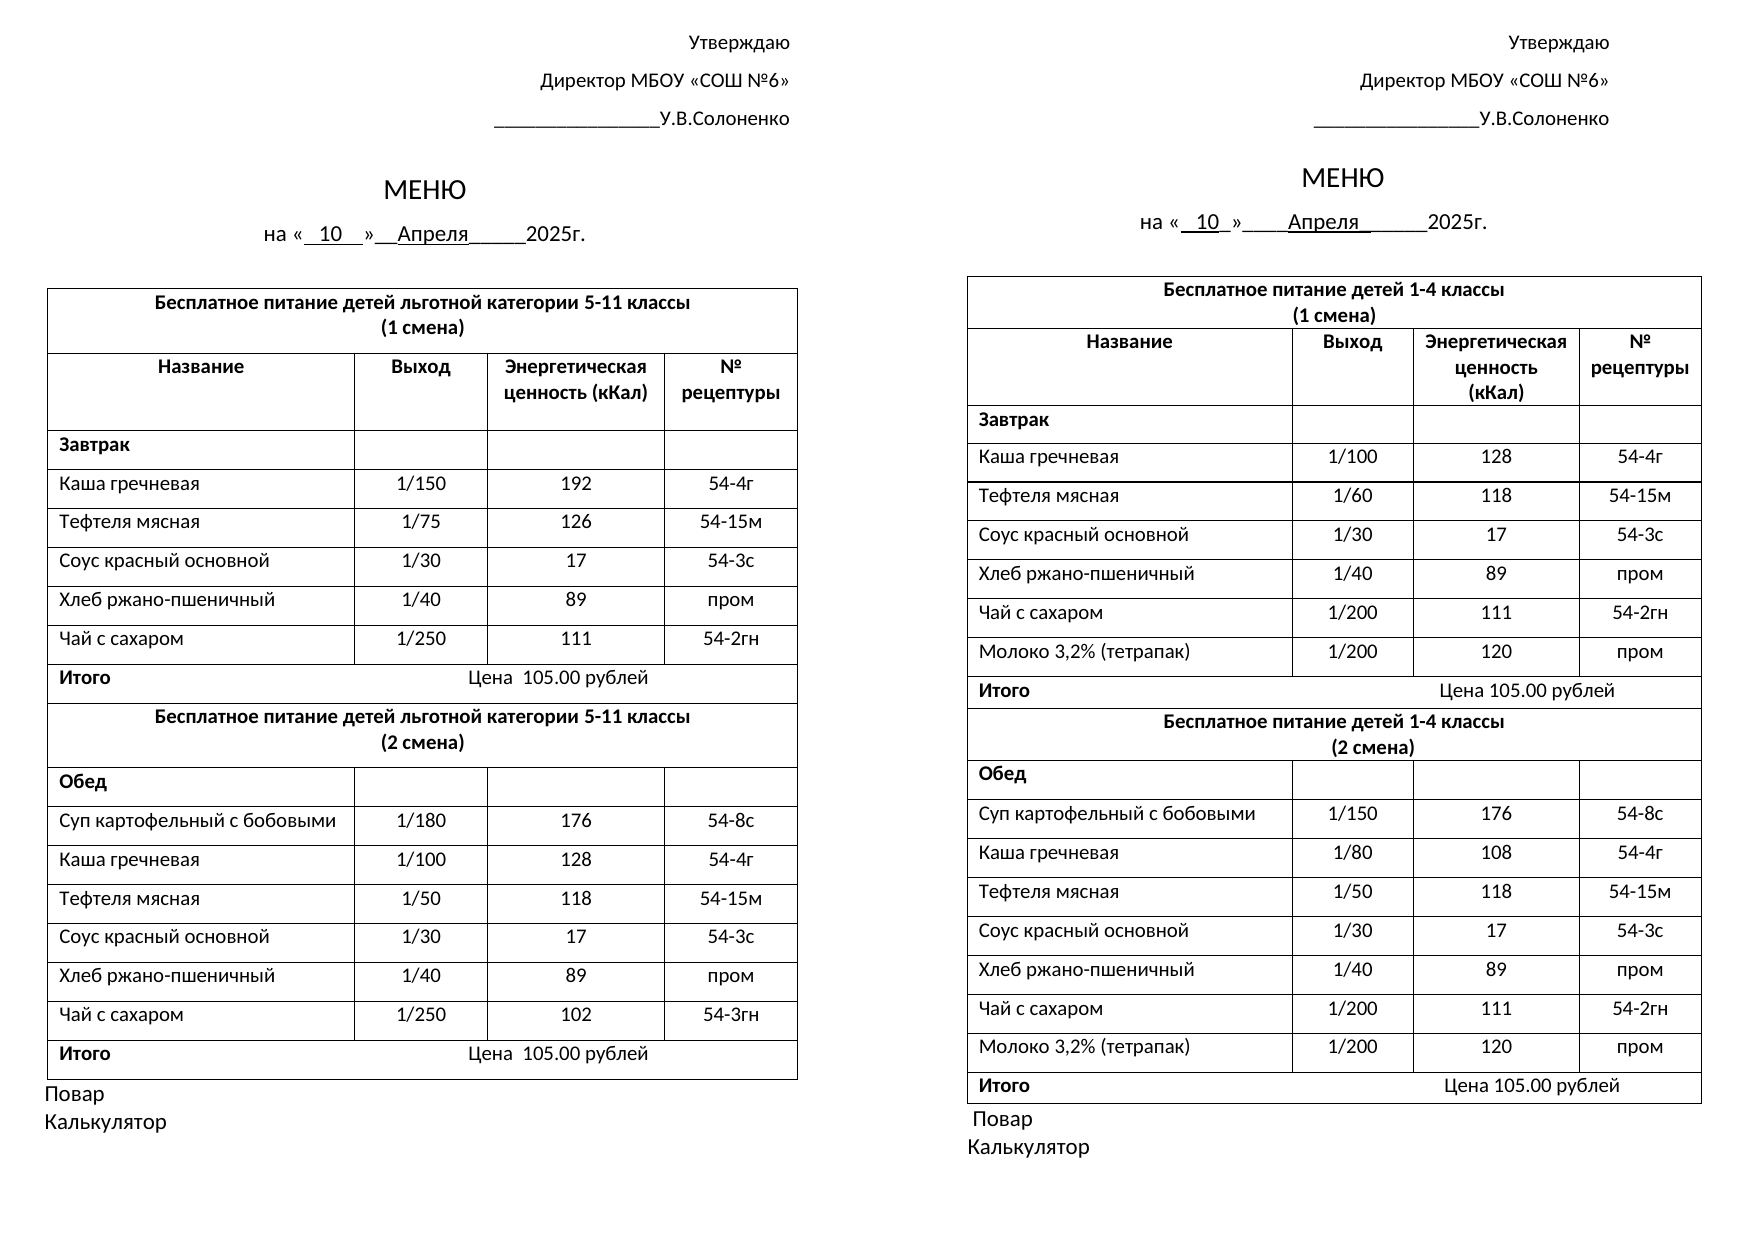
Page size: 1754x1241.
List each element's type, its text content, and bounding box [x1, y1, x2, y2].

table_cell 176 [488, 807, 664, 845]
table_cell 54-15м [1580, 483, 1701, 520]
table_cell [665, 431, 797, 469]
table_cell Каша гречневая [48, 846, 354, 884]
table_cell [488, 431, 664, 469]
table_cell Завтрак [968, 406, 1292, 442]
table_cell Энергетическая ценность (кКал) [1414, 329, 1579, 405]
table_cell 17 [488, 548, 664, 586]
table_cell Бесплатное питание детей льготной категории 5-11 классы (2 смена) [48, 704, 797, 767]
table_cell 1/30 [355, 924, 487, 962]
table_cell 118 [1414, 878, 1579, 916]
table_cell 54-8с [665, 807, 797, 845]
table_cell пром [665, 587, 797, 624]
table_cell 1/75 [355, 509, 487, 547]
table_cell 118 [488, 885, 664, 923]
table_cell пром [1580, 560, 1701, 598]
table_cell 54-2гн [665, 626, 797, 663]
table_cell 1/40 [1293, 560, 1413, 598]
table_cell [1293, 761, 1413, 799]
table_cell Хлеб ржано-пшеничный [968, 560, 1292, 598]
table_cell Молоко 3,2% (тетрапак) [968, 1034, 1292, 1072]
table_cell Обед [48, 768, 354, 806]
table_cell 54-8с [1580, 800, 1701, 838]
table_cell 1/40 [355, 963, 487, 1001]
text на « 10 »__Апреля_____2025г. [59, 219, 790, 247]
table_cell 1/180 [355, 807, 487, 845]
text ________________У.В.Солоненко [879, 105, 1609, 131]
table_cell Соус красный основной [968, 917, 1292, 955]
table_cell 1/150 [1293, 800, 1413, 838]
table_cell 1/200 [1293, 1034, 1413, 1072]
table_cell Энергетическая ценность (кКал) [488, 354, 664, 430]
table_cell Соус красный основной [968, 521, 1292, 559]
table_cell 54-3гн [665, 1002, 797, 1039]
table_cell 54-15м [1580, 878, 1701, 916]
table_cell 1/30 [355, 548, 487, 586]
table_cell 54-4г [1580, 839, 1701, 877]
table_cell 54-15м [665, 509, 797, 547]
table_cell Молоко 3,2% (тетрапак) [968, 638, 1292, 676]
table_cell 1/250 [355, 1002, 487, 1039]
text Повар [967, 1104, 1609, 1132]
table_cell 89 [488, 963, 664, 1001]
table_cell 111 [1414, 995, 1579, 1033]
text Утверждаю [879, 29, 1609, 55]
table_cell 192 [488, 470, 664, 508]
table_cell Итого Цена 105.00 рублей [968, 1073, 1701, 1103]
table_cell № рецептуры [665, 354, 797, 430]
table_cell Каша гречневая [968, 839, 1292, 877]
table_cell 54-4г [1580, 444, 1701, 481]
table_cell 17 [1414, 521, 1579, 559]
text Директор МБОУ «СОШ №6» [59, 67, 790, 93]
table_cell 54-3с [1580, 917, 1701, 955]
table_cell Завтрак [48, 431, 354, 469]
table_cell Обед [968, 761, 1292, 799]
table_cell № рецептуры [1580, 329, 1701, 405]
table_cell пром [665, 963, 797, 1001]
table_cell 1/100 [1293, 444, 1413, 481]
table_cell 1/100 [355, 846, 487, 884]
table_cell [1580, 406, 1701, 442]
table_cell Суп картофельный с бобовыми [968, 800, 1292, 838]
table_cell [1293, 406, 1413, 442]
table_cell 54-4г [665, 846, 797, 884]
table_cell 1/40 [1293, 956, 1413, 994]
table_cell [1414, 761, 1579, 799]
text Калькулятор [44, 1107, 790, 1136]
table_cell 128 [488, 846, 664, 884]
table_cell Тефтеля мясная [48, 509, 354, 547]
table_cell Чай с сахаром [968, 995, 1292, 1033]
text Повар [44, 1079, 790, 1107]
table_cell [665, 768, 797, 806]
table_cell 54-3с [665, 924, 797, 962]
table_cell [1580, 761, 1701, 799]
table_cell Каша гречневая [968, 444, 1292, 481]
table_cell 128 [1414, 444, 1579, 481]
table_cell 111 [1414, 599, 1579, 637]
text МЕНЮ [59, 171, 790, 207]
table_cell пром [1580, 956, 1701, 994]
table_cell 1/30 [1293, 521, 1413, 559]
table_cell пром [1580, 638, 1701, 676]
table_cell 54-2гн [1580, 599, 1701, 637]
table_cell 17 [488, 924, 664, 962]
table_cell Чай с сахаром [48, 1002, 354, 1039]
table_cell 1/200 [1293, 599, 1413, 637]
table_cell Тефтеля мясная [968, 483, 1292, 520]
text ________________У.В.Солоненко [59, 105, 790, 131]
table_cell 102 [488, 1002, 664, 1039]
text Утверждаю [59, 29, 790, 55]
table_cell Соус красный основной [48, 548, 354, 586]
table_cell Хлеб ржано-пшеничный [48, 587, 354, 624]
table_cell Выход [1293, 329, 1413, 405]
table_cell 1/40 [355, 587, 487, 624]
table_header Бесплатное питание детей льготной категории 5-11 классы (1 смена) [48, 289, 797, 352]
text Калькулятор [967, 1132, 1609, 1160]
table_cell 118 [1414, 483, 1579, 520]
table_cell 17 [1414, 917, 1579, 955]
table_cell Итого Цена 105.00 рублей [968, 677, 1701, 708]
table_cell 1/50 [355, 885, 487, 923]
table_cell Хлеб ржано-пшеничный [968, 956, 1292, 994]
table_cell 108 [1414, 839, 1579, 877]
table_cell 111 [488, 626, 664, 663]
table_cell 54-4г [665, 470, 797, 508]
table_cell 54-3с [665, 548, 797, 586]
table_cell 1/50 [1293, 878, 1413, 916]
table_cell 1/250 [355, 626, 487, 663]
table_cell Суп картофельный с бобовыми [48, 807, 354, 845]
table_cell 126 [488, 509, 664, 547]
table_cell 89 [1414, 956, 1579, 994]
table_cell Итого Цена 105.00 рублей [48, 1041, 797, 1078]
table_cell Соус красный основной [48, 924, 354, 962]
table_cell [488, 768, 664, 806]
text МЕНЮ [879, 159, 1609, 194]
table_cell Название [48, 354, 354, 430]
table_cell 1/150 [355, 470, 487, 508]
table_cell [1414, 406, 1579, 442]
table_cell Название [968, 329, 1292, 405]
text Директор МБОУ «СОШ №6» [879, 67, 1609, 93]
text на « 10_»____Апреля______2025г. [879, 207, 1609, 235]
table_cell Каша гречневая [48, 470, 354, 508]
table_cell Тефтеля мясная [48, 885, 354, 923]
table_cell 54-15м [665, 885, 797, 923]
table_cell пром [1580, 1034, 1701, 1072]
table_cell 120 [1414, 1034, 1579, 1072]
table_cell 54-3с [1580, 521, 1701, 559]
table_cell 54-2гн [1580, 995, 1701, 1033]
table_cell Чай с сахаром [968, 599, 1292, 637]
table_header Бесплатное питание детей 1-4 классы (1 смена) [968, 277, 1701, 327]
table_cell 1/80 [1293, 839, 1413, 877]
table_cell 1/60 [1293, 483, 1413, 520]
table_cell Хлеб ржано-пшеничный [48, 963, 354, 1001]
table_cell Чай с сахаром [48, 626, 354, 663]
table_cell 176 [1414, 800, 1579, 838]
table_cell 1/200 [1293, 995, 1413, 1033]
table_cell Выход [355, 354, 487, 430]
table_cell [355, 768, 487, 806]
table_cell Бесплатное питание детей 1-4 классы (2 смена) [968, 709, 1701, 759]
table_cell 89 [488, 587, 664, 624]
table_cell Тефтеля мясная [968, 878, 1292, 916]
table_cell [355, 431, 487, 469]
table_cell Итого Цена 105.00 рублей [48, 665, 797, 702]
table_cell 1/30 [1293, 917, 1413, 955]
table_cell 120 [1414, 638, 1579, 676]
table_cell 1/200 [1293, 638, 1413, 676]
table_cell 89 [1414, 560, 1579, 598]
